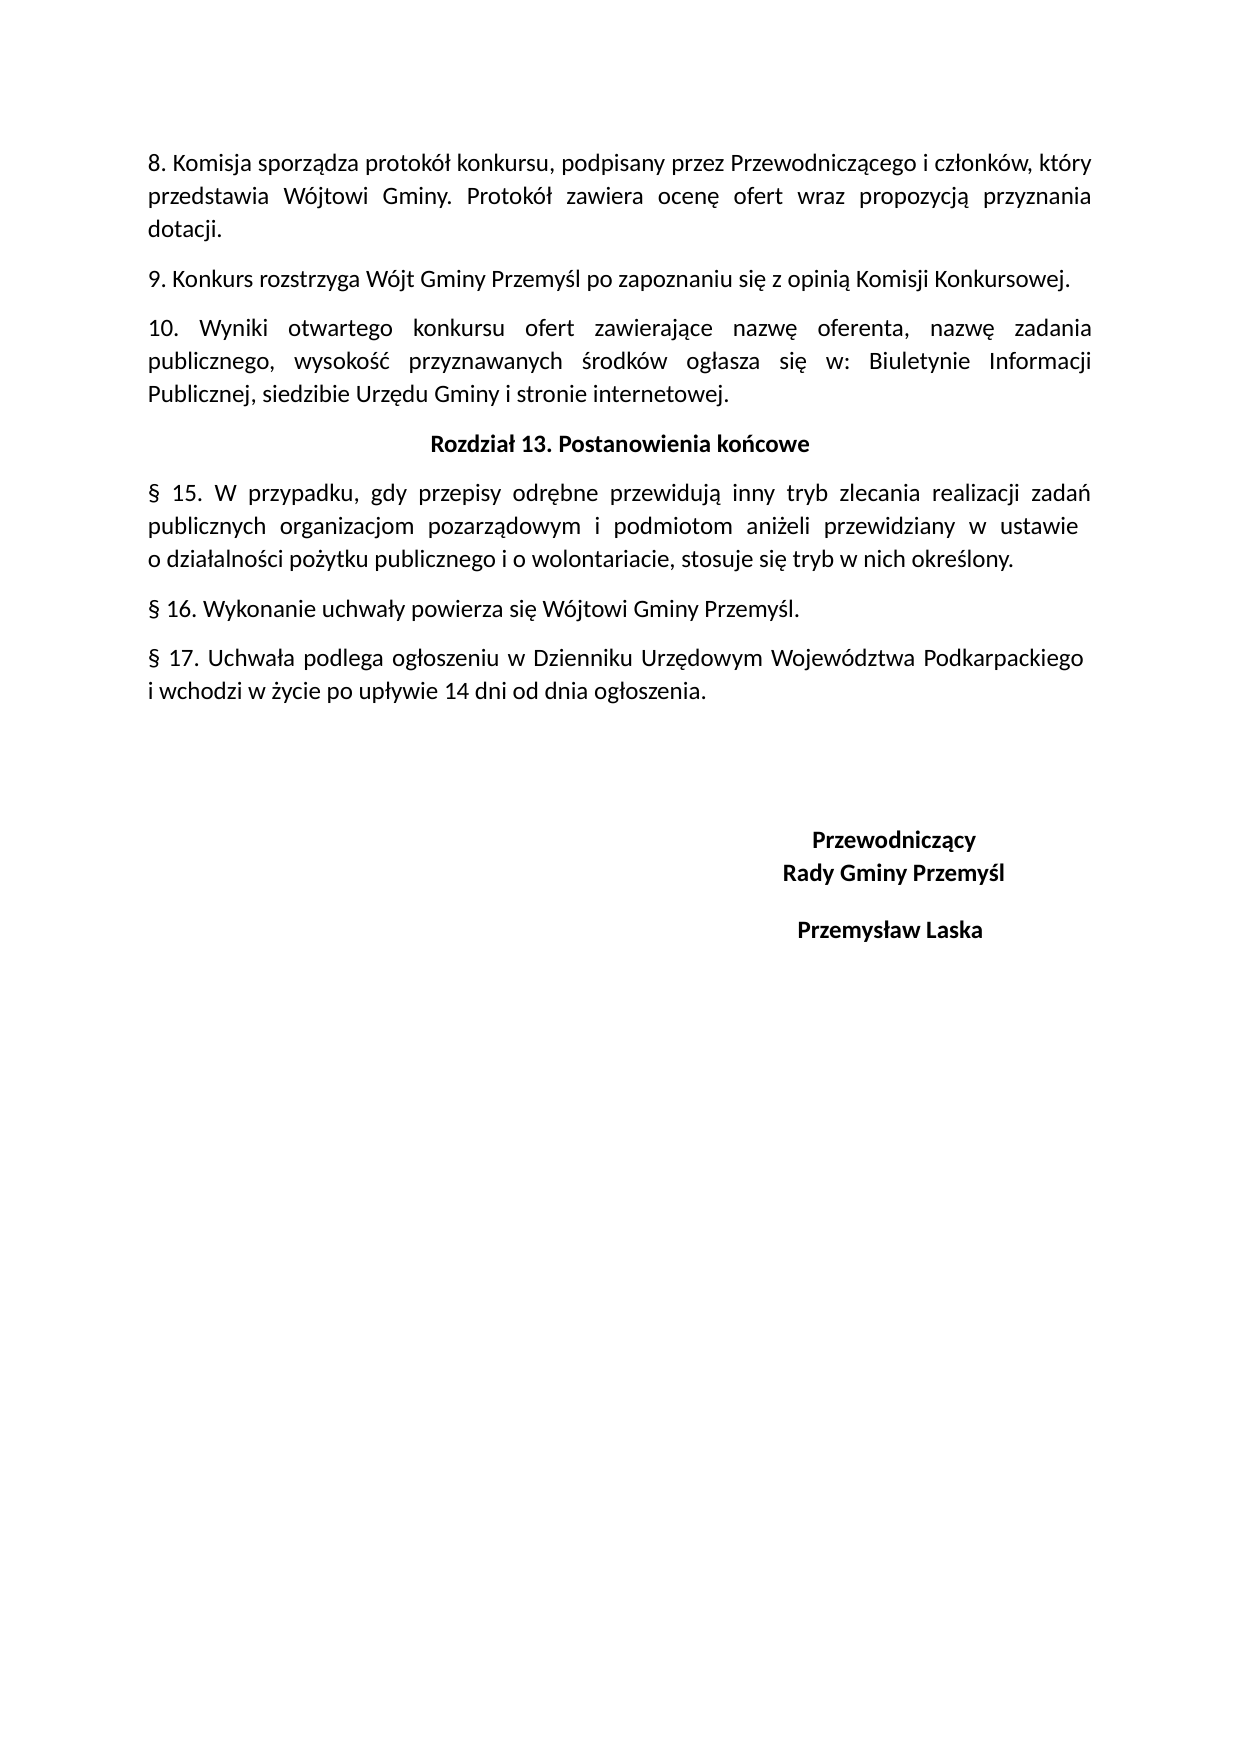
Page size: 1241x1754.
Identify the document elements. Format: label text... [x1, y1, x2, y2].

text 10. Wyniki otwartego konkursu ofert zawierające nazwę oferenta, nazwę zadania publicznego, wysokość przyznawanych środków ogłasza się w: Biuletynie Informacji Publicznej, siedzibie Urzędu Gminy i stronie internetowej. [148, 313, 1093, 409]
text § 15. W przypadku, gdy przepisy odrębne przewidują inny tryb zlecania realizacji zadań publicznych organizacjom pozarządowym i podmiotom aniżeli przewidziany w ustawie o działalności pożytku publicznego i o wolontariacie, stosuje się tryb w nich określony. [148, 478, 1093, 574]
text 8. Komisja sporządza protokół konkursu, podpisany przez Przewodniczącego i członków, który przedstawia Wójtowi Gminy. Protokół zawiera ocenę ofert wraz propozycją przyznania dotacji. [148, 148, 1093, 244]
text § 16. Wykonanie uchwały powierza się Wójtowi Gminy Przemyśl. [148, 593, 1093, 623]
text Przewodniczący [148, 824, 1093, 854]
text Rady Gminy Przemyśl [148, 857, 1093, 887]
text Rozdział 13. Postanowienia końcowe [148, 428, 1093, 458]
text § 17. Uchwała podlega ogłoszeniu w Dzienniku Urzędowym Województwa Podkarpackiego i wchodzi w życie po upływie 14 dni od dnia ogłoszenia. [148, 643, 1093, 706]
text Przemysław Laska [148, 915, 1093, 945]
text 9. Konkurs rozstrzyga Wójt Gminy Przemyśl po zapoznaniu się z opinią Komisji Konkursowej. [148, 263, 1093, 293]
